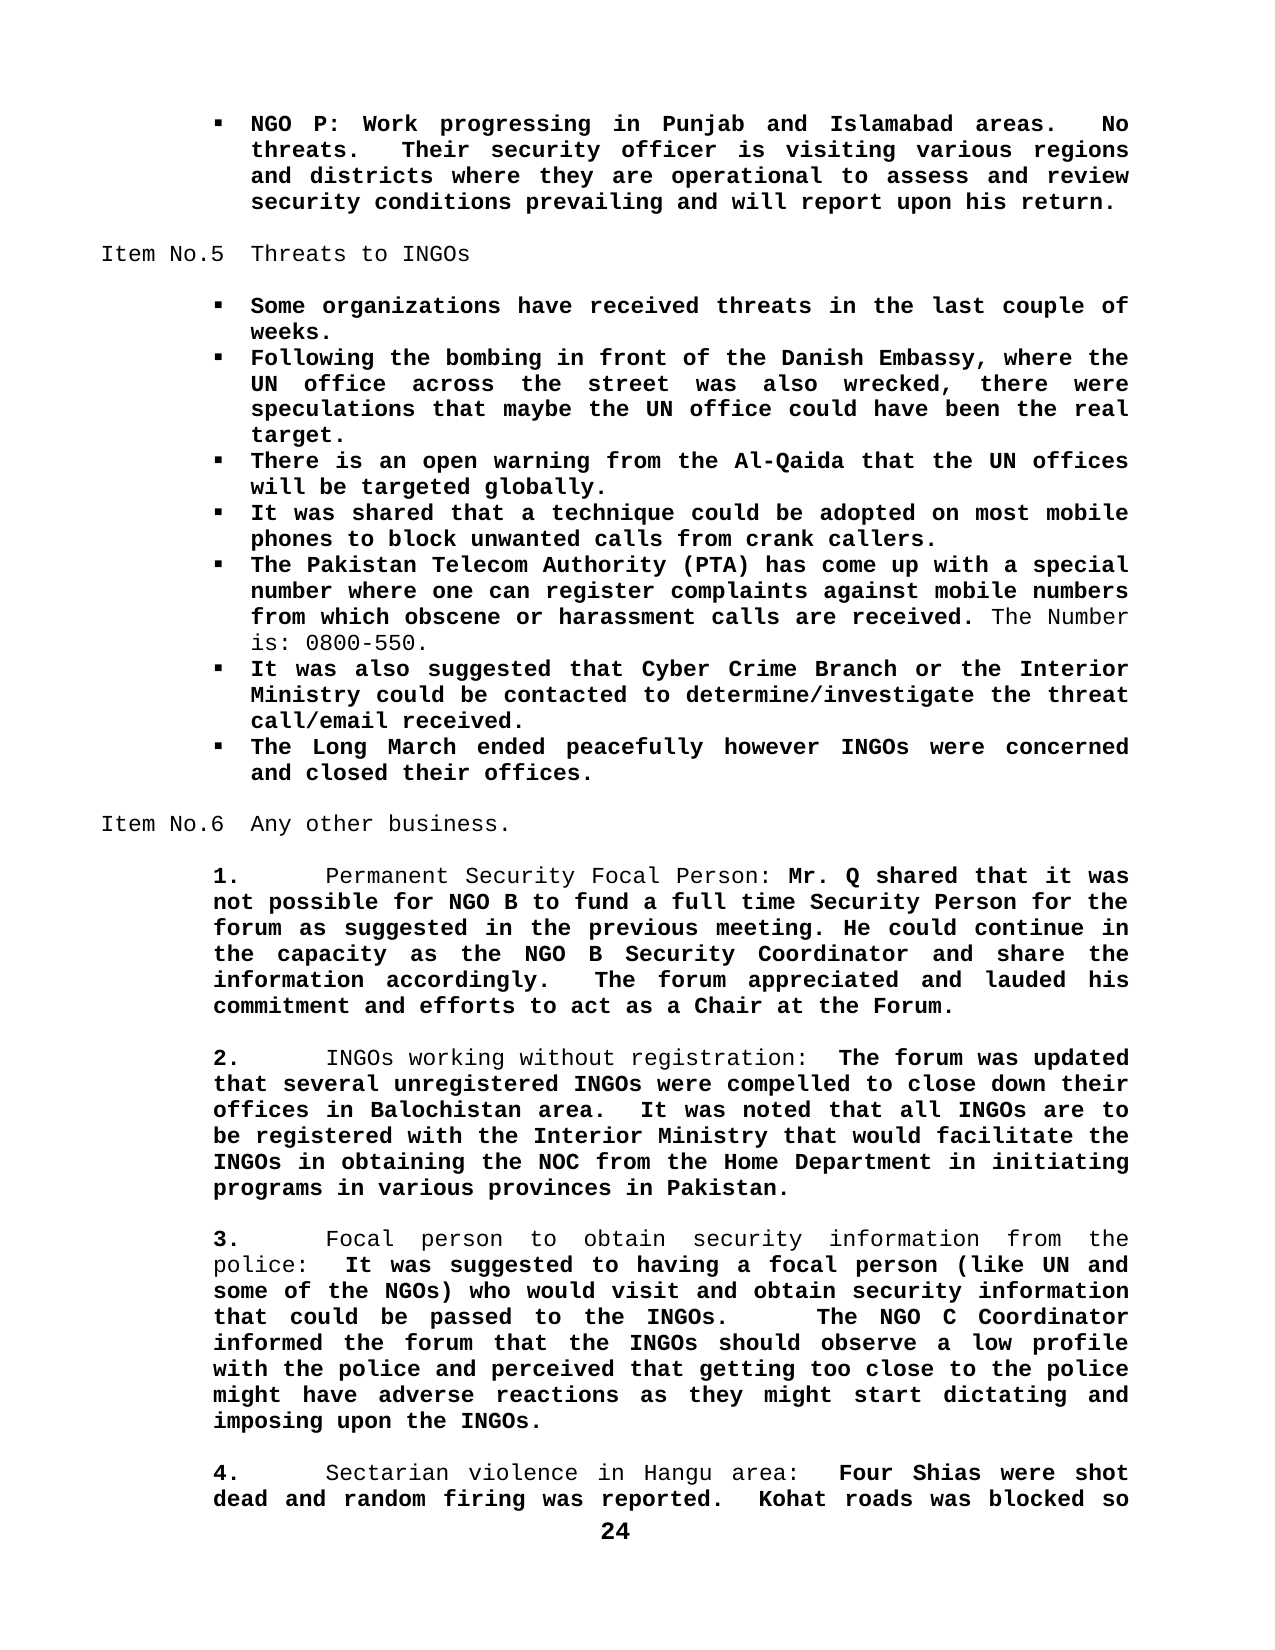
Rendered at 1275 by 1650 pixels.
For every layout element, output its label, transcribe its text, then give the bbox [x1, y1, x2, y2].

list It was shared that a technique could be adopted on most mobile phones to block unwanted calls from crank callers. [213, 502, 1130, 553]
list Some organizations have received threats in the last couple of weeks. [213, 294, 1130, 346]
list The Long March ended peacefully however INGOs were concerned and closed their offices. [213, 735, 1130, 787]
list There is an open warning from the Al-Qaida that the UN offices will be targeted globally. [213, 450, 1130, 502]
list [213, 1461, 1130, 1513]
list NGO P: Work progressing in Punjab and Islamabad areas. No threats. Their security officer is visiting various regions and districts where they are operational to assess and review security conditions prevailing and will report upon his return. [213, 112, 1130, 216]
list Following the bombing in front of the Danish Embassy, where the UN office across the street was also wrecked, there were speculations that maybe the UN office could have been the real target. [213, 346, 1130, 450]
text Item No.5 Threats to INGOs [100, 242, 1130, 268]
list Focal person to obtain security information from the police: It was suggested to having a focal person (like UN and some of the NGOs) who would visit and obtain security information that could be passed to the INGOs. The NGO C Coordinator informed the forum that the INGOs should observe a low profile with the police and perceived that getting too close to the police might have adverse reactions as they might start dictating and imposing upon the INGOs. [213, 1228, 1130, 1435]
list The Pakistan Telecom Authority (PTA) has come up with a special number where one can register complaints against mobile numbers from which obscene or harassment calls are received. The Number is: 0800-550. [213, 553, 1130, 657]
text Item No.6 Any other business. [100, 813, 1130, 839]
list INGOs working without registration: The forum was updated that several unregistered INGOs were compelled to close down their offices in Balochistan area. It was noted that all INGOs are to be registered with the Interior Ministry that would facilitate the INGOs in obtaining the NOC from the Home Department in initiating programs in various provinces in . [213, 1046, 1130, 1202]
list Permanent Security Focal Person: Mr. Q shared that it was not possible for NGO B to fund a full time Security Person for the forum as suggested in the previous meeting. He could continue in the capacity as the NGO B Security Coordinator and share the information accordingly. The forum appreciated and lauded his commitment and efforts to act as a Chair at the Forum. [213, 865, 1130, 1020]
list It was also suggested that Cyber Crime Branch or the Interior Ministry could be contacted to determine/investigate the threat call/email received. [213, 657, 1130, 735]
